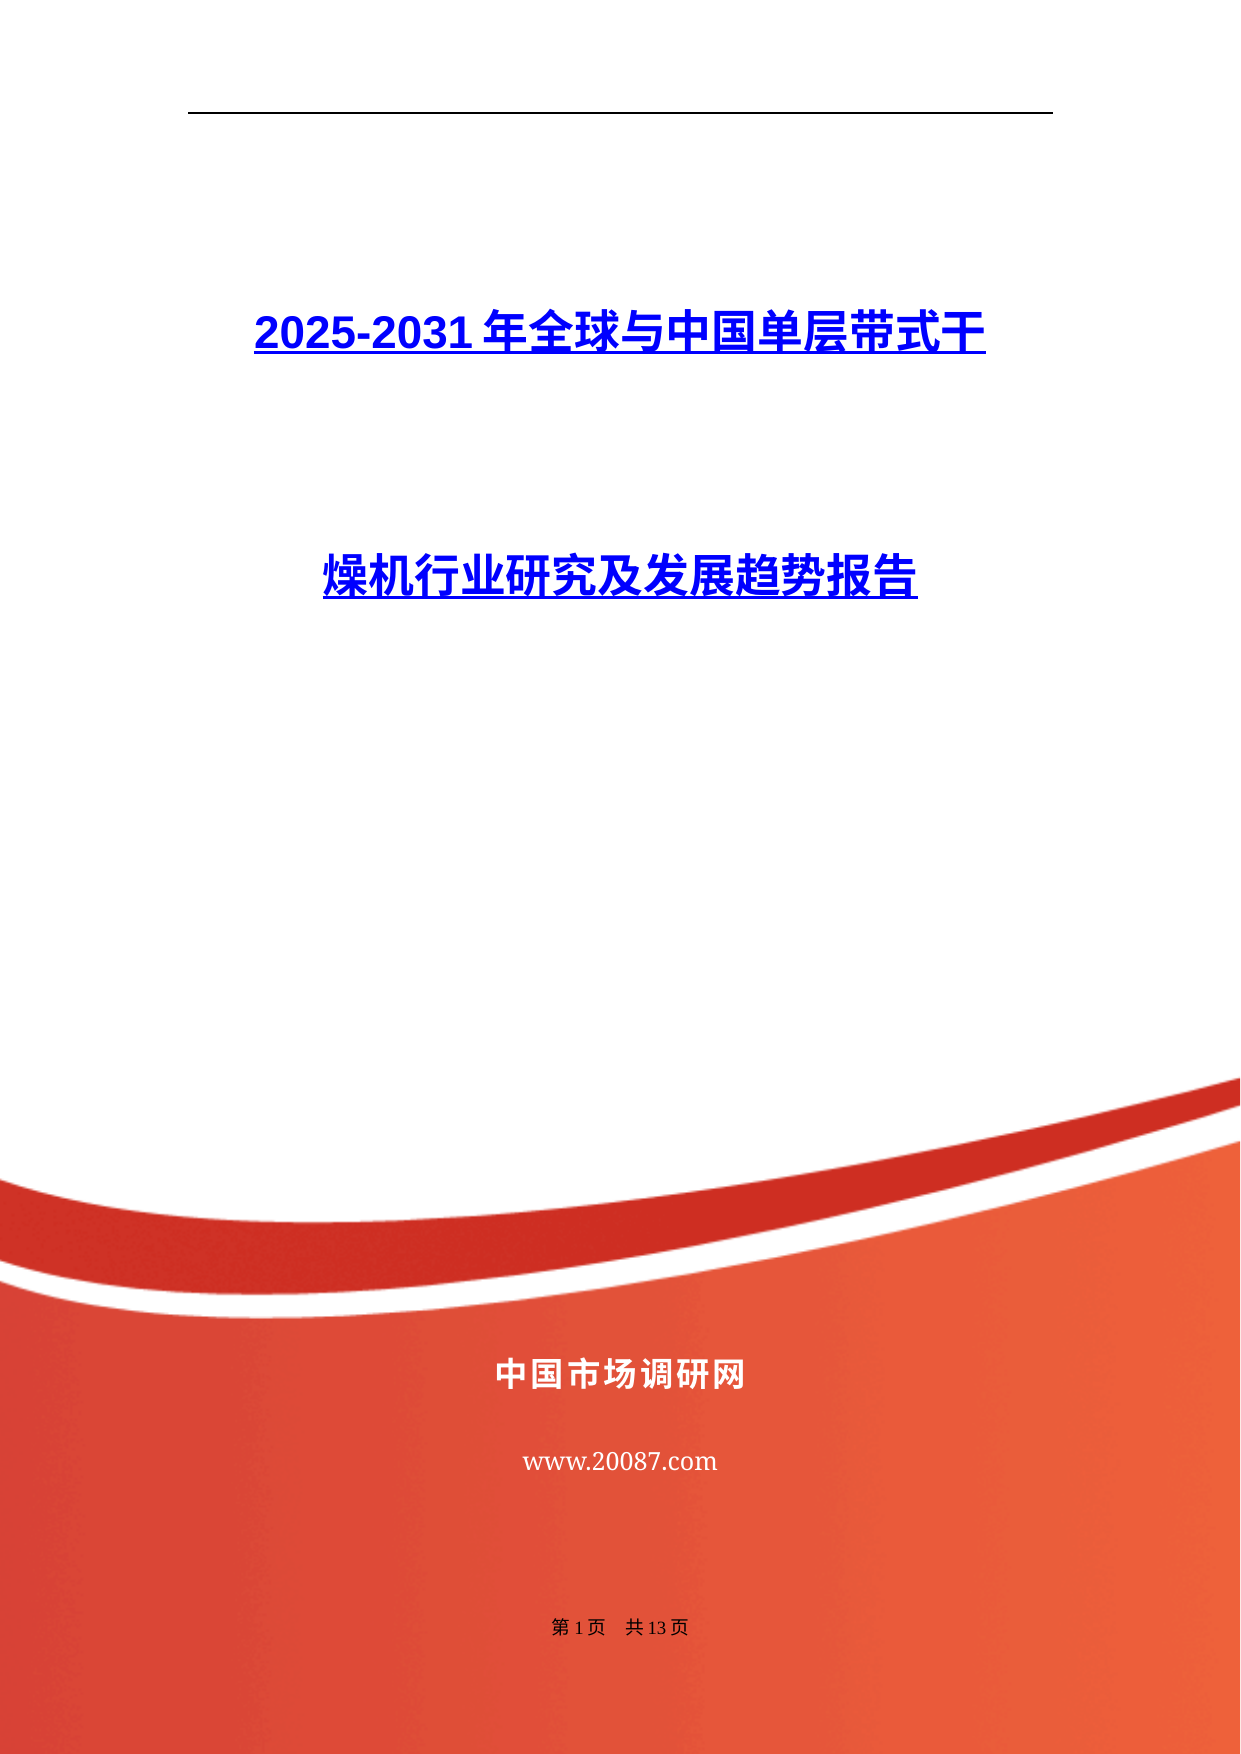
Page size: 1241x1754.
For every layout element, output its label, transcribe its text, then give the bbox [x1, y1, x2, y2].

picture [0, 1006, 1241, 1754]
subtitle 中国市场调研网 [187, 1339, 1053, 1404]
text www.20087.com [187, 1428, 1053, 1493]
table_header 2025-2031年全球与中国单层带式干燥机行业研究及发展趋势报告 [188, 207, 1053, 773]
